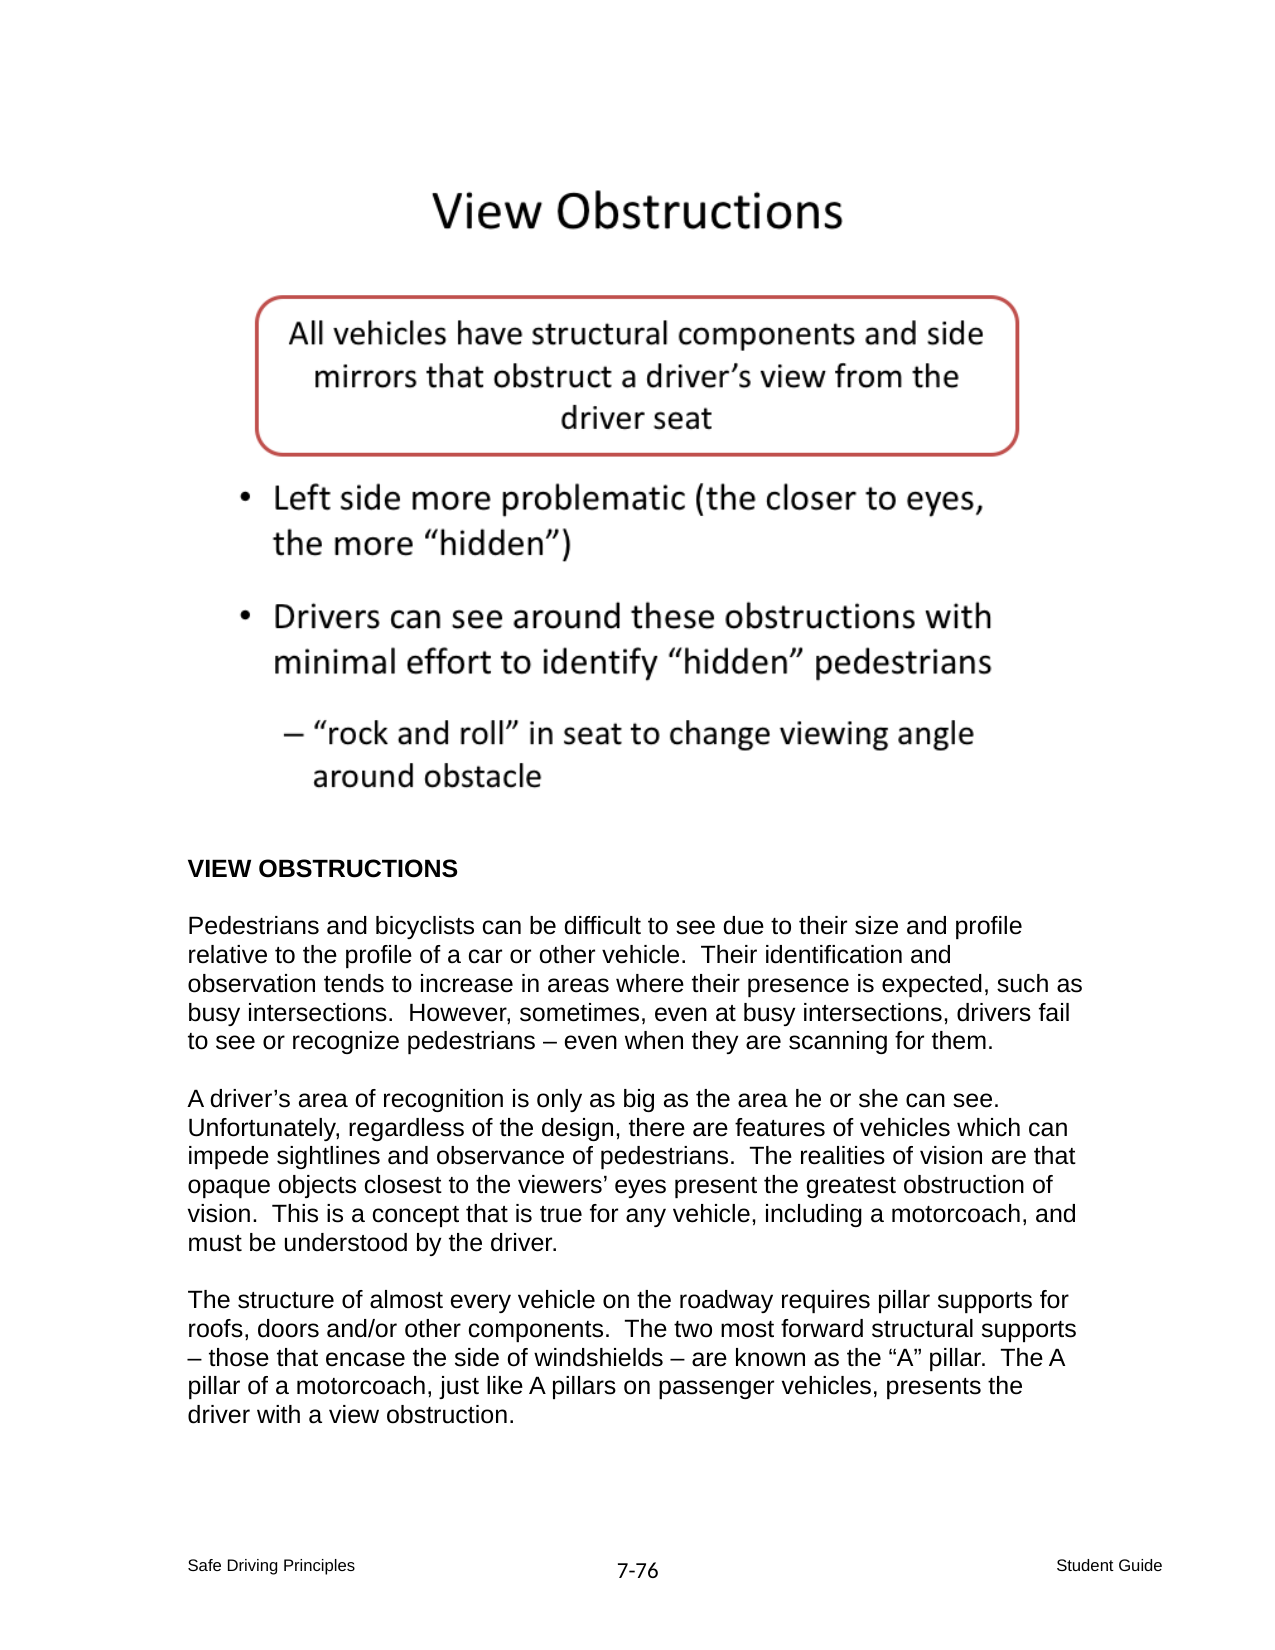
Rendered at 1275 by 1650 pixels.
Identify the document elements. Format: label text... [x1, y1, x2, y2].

text The structure of almost every vehicle on the roadway requires pillar supports for roofs, doors and/or other components. The two most forward structural supports – those that encase the side of windshields – are known as the “A” pillar. The A [187, 1285, 1087, 1371]
text pillar of a motorcoach, just like A pillars on passenger vehicles, presents the driver with a view obstruction. [187, 1371, 1087, 1429]
picture [187, 150, 1090, 825]
text Pedestrians and bicyclists can be difficult to see due to their size and profile relative to the profile of a car or other vehicle. Their identification and observation tends to increase in areas where their presence is expected, such as busy intersections. However, sometimes, even at busy intersections, drivers fail to see or recognize pedestrians – even when they are scanning for them. [187, 911, 1087, 1055]
text VIEW OBSTRUCTIONS [187, 854, 1087, 882]
text A driver’s area of recognition is only as big as the area he or she can see. Unfortunately, regardless of the design, there are features of vehicles which can impede sightlines and observance of pedestrians. The realities of vision are that opaque objects closest to the viewers’ eyes present the greatest obstruction of vision. This is a concept that is true for any vehicle, including a motorcoach, and must be understood by the driver. [187, 1084, 1087, 1256]
